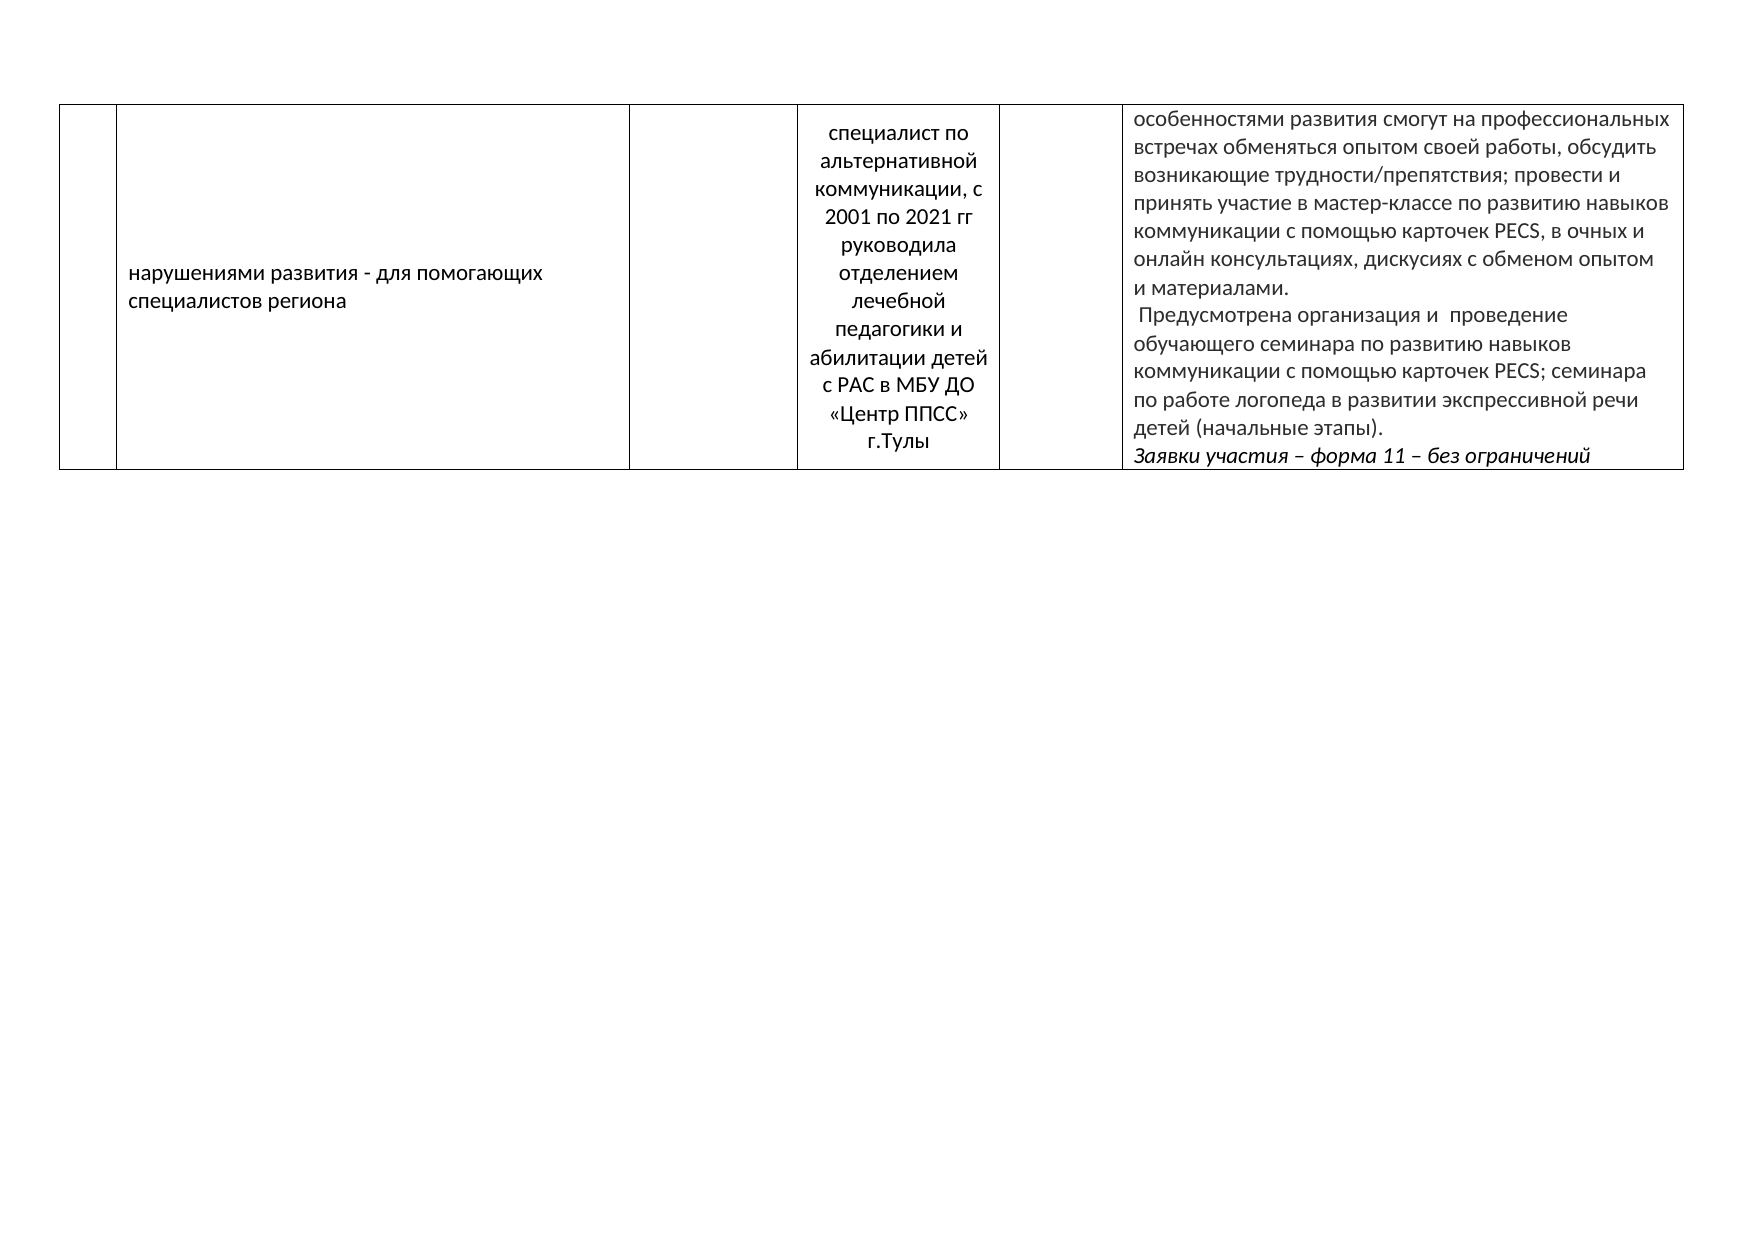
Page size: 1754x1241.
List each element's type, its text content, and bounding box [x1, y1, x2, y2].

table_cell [798, 105, 999, 469]
table_cell 13 [60, 105, 116, 469]
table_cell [117, 105, 629, 469]
table_cell [1000, 105, 1122, 469]
table_cell [630, 105, 797, 469]
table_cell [1123, 105, 1683, 469]
